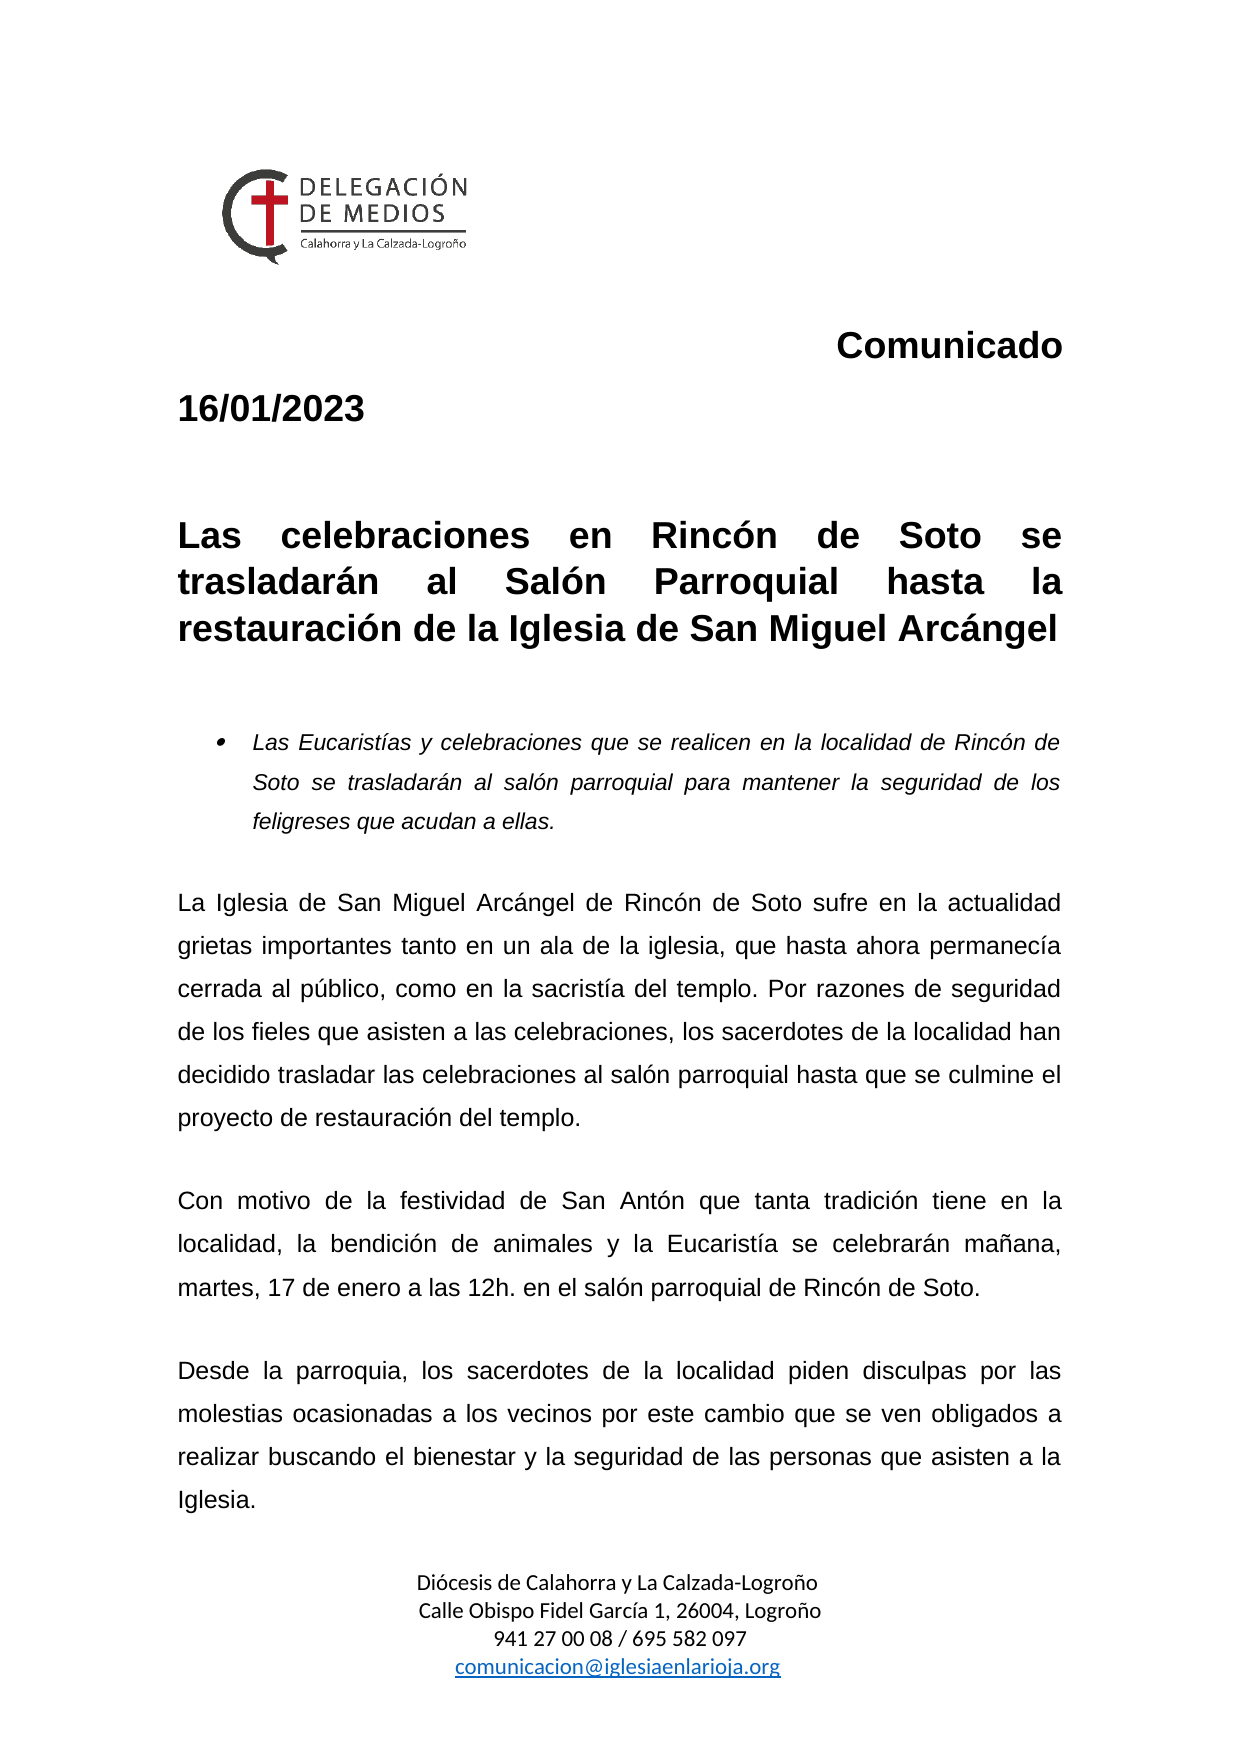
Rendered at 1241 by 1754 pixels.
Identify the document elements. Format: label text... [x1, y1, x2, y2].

list Las Eucaristías y celebraciones que se realicen en la localidad de Rincón de Soto se trasladarán al salón parroquial para mantener la seguridad de los feligreses que acudan a ellas. [215, 729, 1063, 834]
text La Iglesia de San Miguel Arcángel de Rincón de Soto sufre en la actualidad grietas importantes tanto en un ala de la iglesia, que hasta ahora permanecía cerrada al público, como en la sacristía del templo. Por razones de seguridad de los fieles que asisten a las celebraciones, los sacerdotes de la localidad han decidido trasladar las celebraciones al salón parroquial hasta que se culmine el proyecto de restauración del templo. [177, 887, 1063, 1132]
text Las celebraciones en Rincón de Soto se trasladarán al Salón Parroquial hasta la restauración de la Iglesia de San Miguel Arcángel [177, 513, 1063, 649]
text Con motivo de la festividad de San Antón que tanta tradición tiene en la localidad, la bendición de animales y la Eucaristía se celebrarán mañana, martes, 17 de enero a las 12h. en el salón parroquial de Rincón de Soto. [177, 1186, 1063, 1301]
picture [214, 160, 473, 271]
text Comunicado [177, 323, 1063, 366]
text Desde la parroquia, los sacerdotes de la localidad piden disculpas por las molestias ocasionadas a los vecinos por este cambio que se ven obligados a realizar buscando el bienestar y la seguridad de las personas que asisten a la Iglesia. [177, 1356, 1063, 1514]
text 16/01/2023 [177, 386, 1063, 429]
